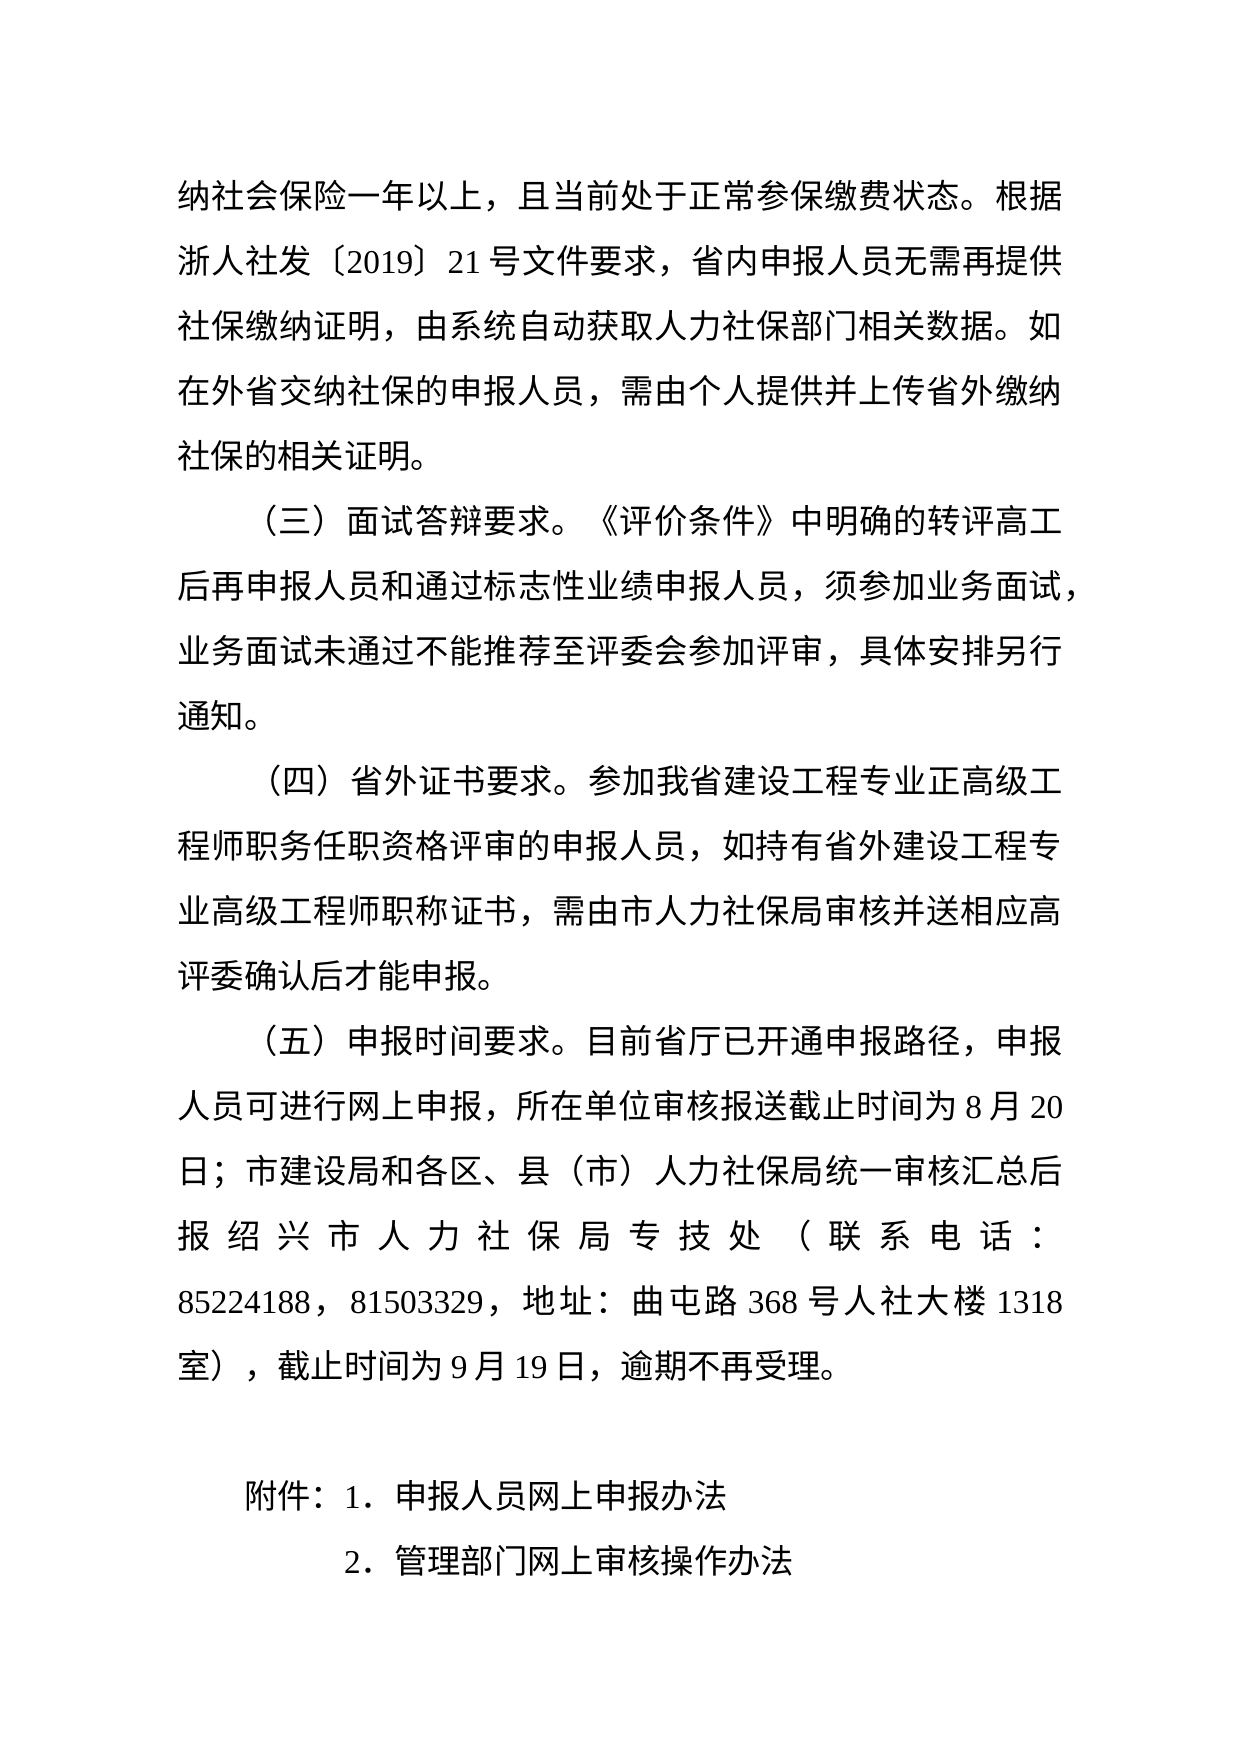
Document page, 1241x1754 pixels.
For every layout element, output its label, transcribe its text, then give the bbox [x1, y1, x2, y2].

text （四）省外证书要求。参加我省建设工程专业正高级工程师职务任职资格评审的申报人员，如持有省外建设工程专业高级工程师职称证书，需由市人力社保局审核并送相应高评委确认后才能申报。 [177, 747, 1063, 1007]
text 附件：1．申报人员网上申报办法 [177, 1462, 1063, 1527]
text （五）申报时间要求。目前省厅已开通申报路径，申报人员可进行网上申报，所在单位审核报送截止时间为8月20日；市建设局和各区、县（市）人力社保局统一审核汇总后报绍兴市人力社保局专技处（联系电话：85224188，81503329，地址：曲屯路368号人社大楼1318室），截止时间为9月19日，逾期不再受理。 [177, 1007, 1063, 1397]
text （三）面试答辩要求。《评价条件》中明确的转评高工后再申报人员和通过标志性业绩申报人员，须参加业务面试，业务面试未通过不能推荐至评委会参加评审，具体安排另行通知。 [177, 487, 1063, 747]
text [177, 162, 1063, 487]
text 2．管理部门网上审核操作办法 [177, 1527, 1063, 1592]
